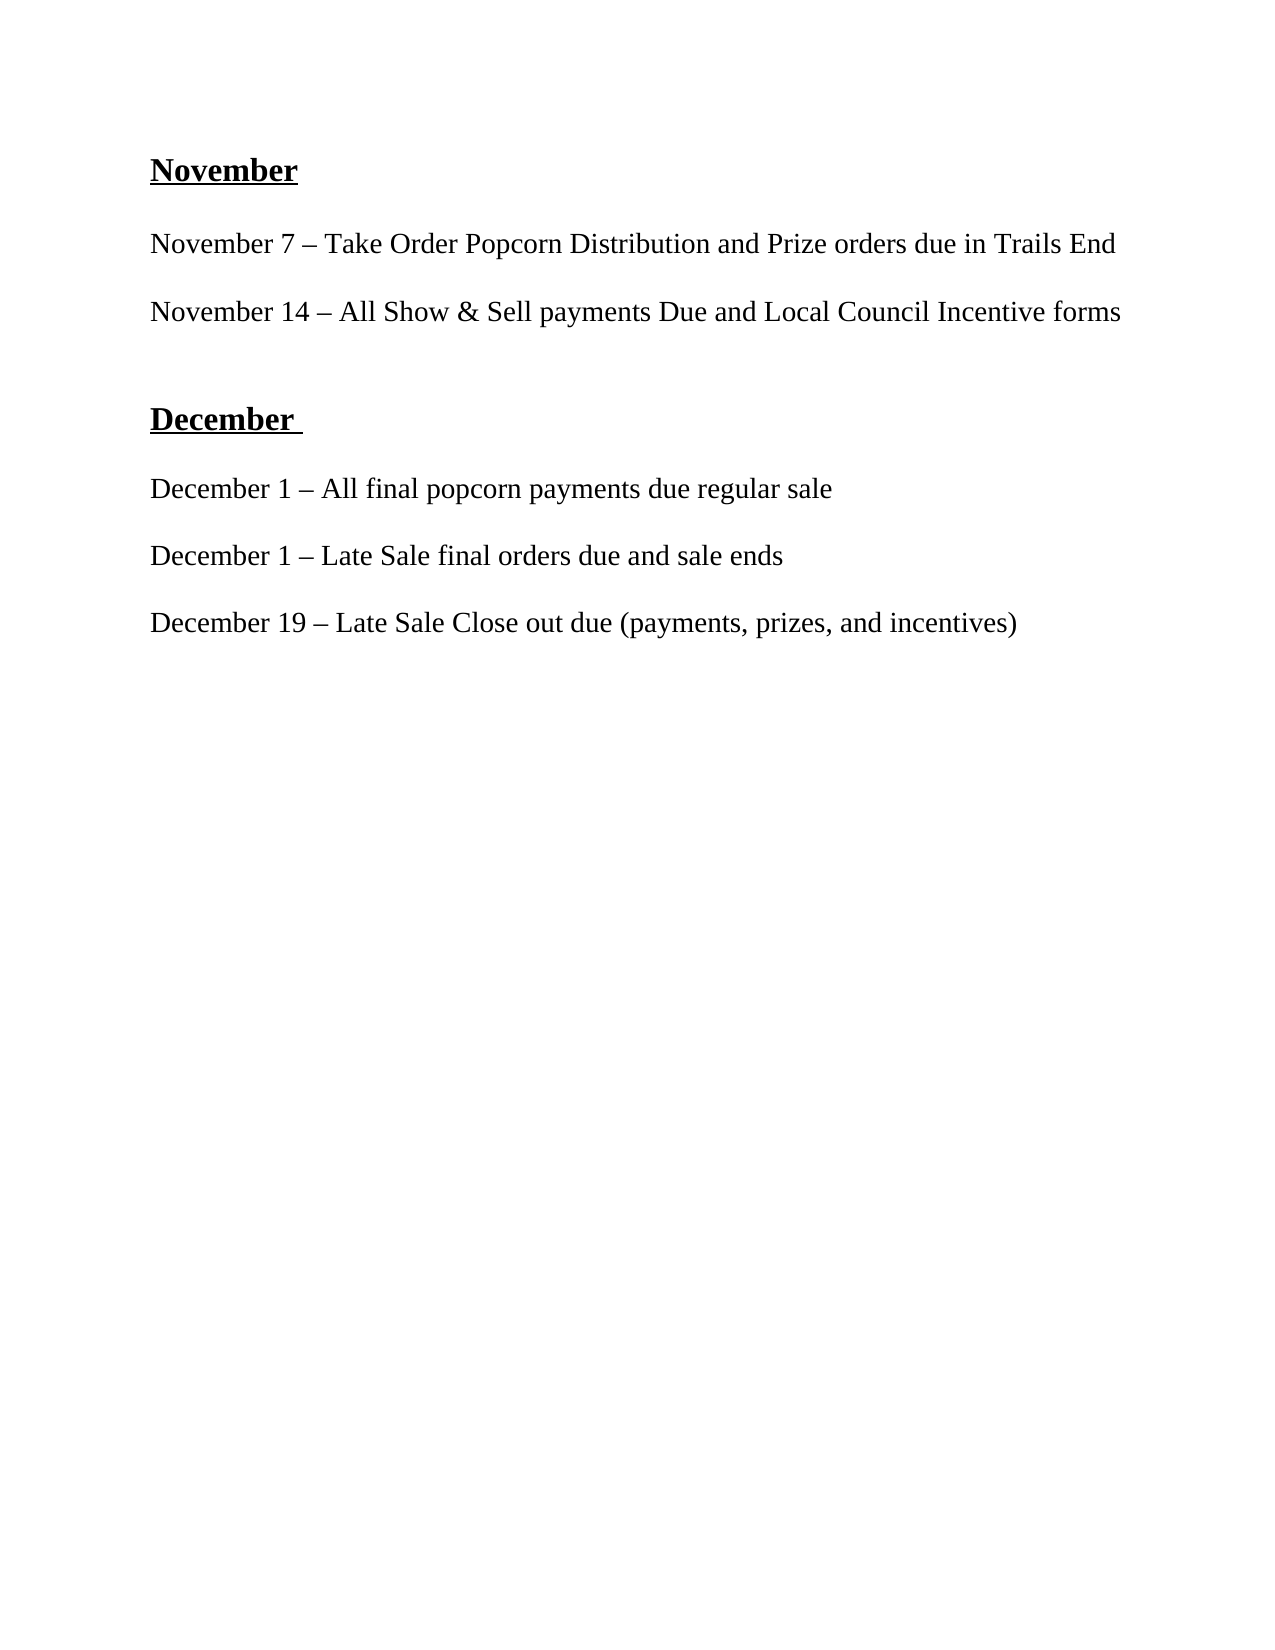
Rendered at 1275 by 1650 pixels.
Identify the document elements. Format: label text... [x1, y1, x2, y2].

text December 1 – Late Sale final orders due and sale ends [150, 538, 1125, 572]
text December 19 – Late Sale Close out due (payments, prizes, and incentives) [150, 605, 1125, 639]
text December 1 – All final popcorn payments due regular sale [150, 471, 1125, 504]
text November 14 – All Show & Sell payments Due and Local Council Incentive forms [150, 294, 1125, 327]
text December [150, 399, 1125, 437]
text November [150, 150, 1125, 188]
text November 7 – Take Order Popcorn Distribution and Prize orders due in Trails End [150, 227, 1125, 260]
